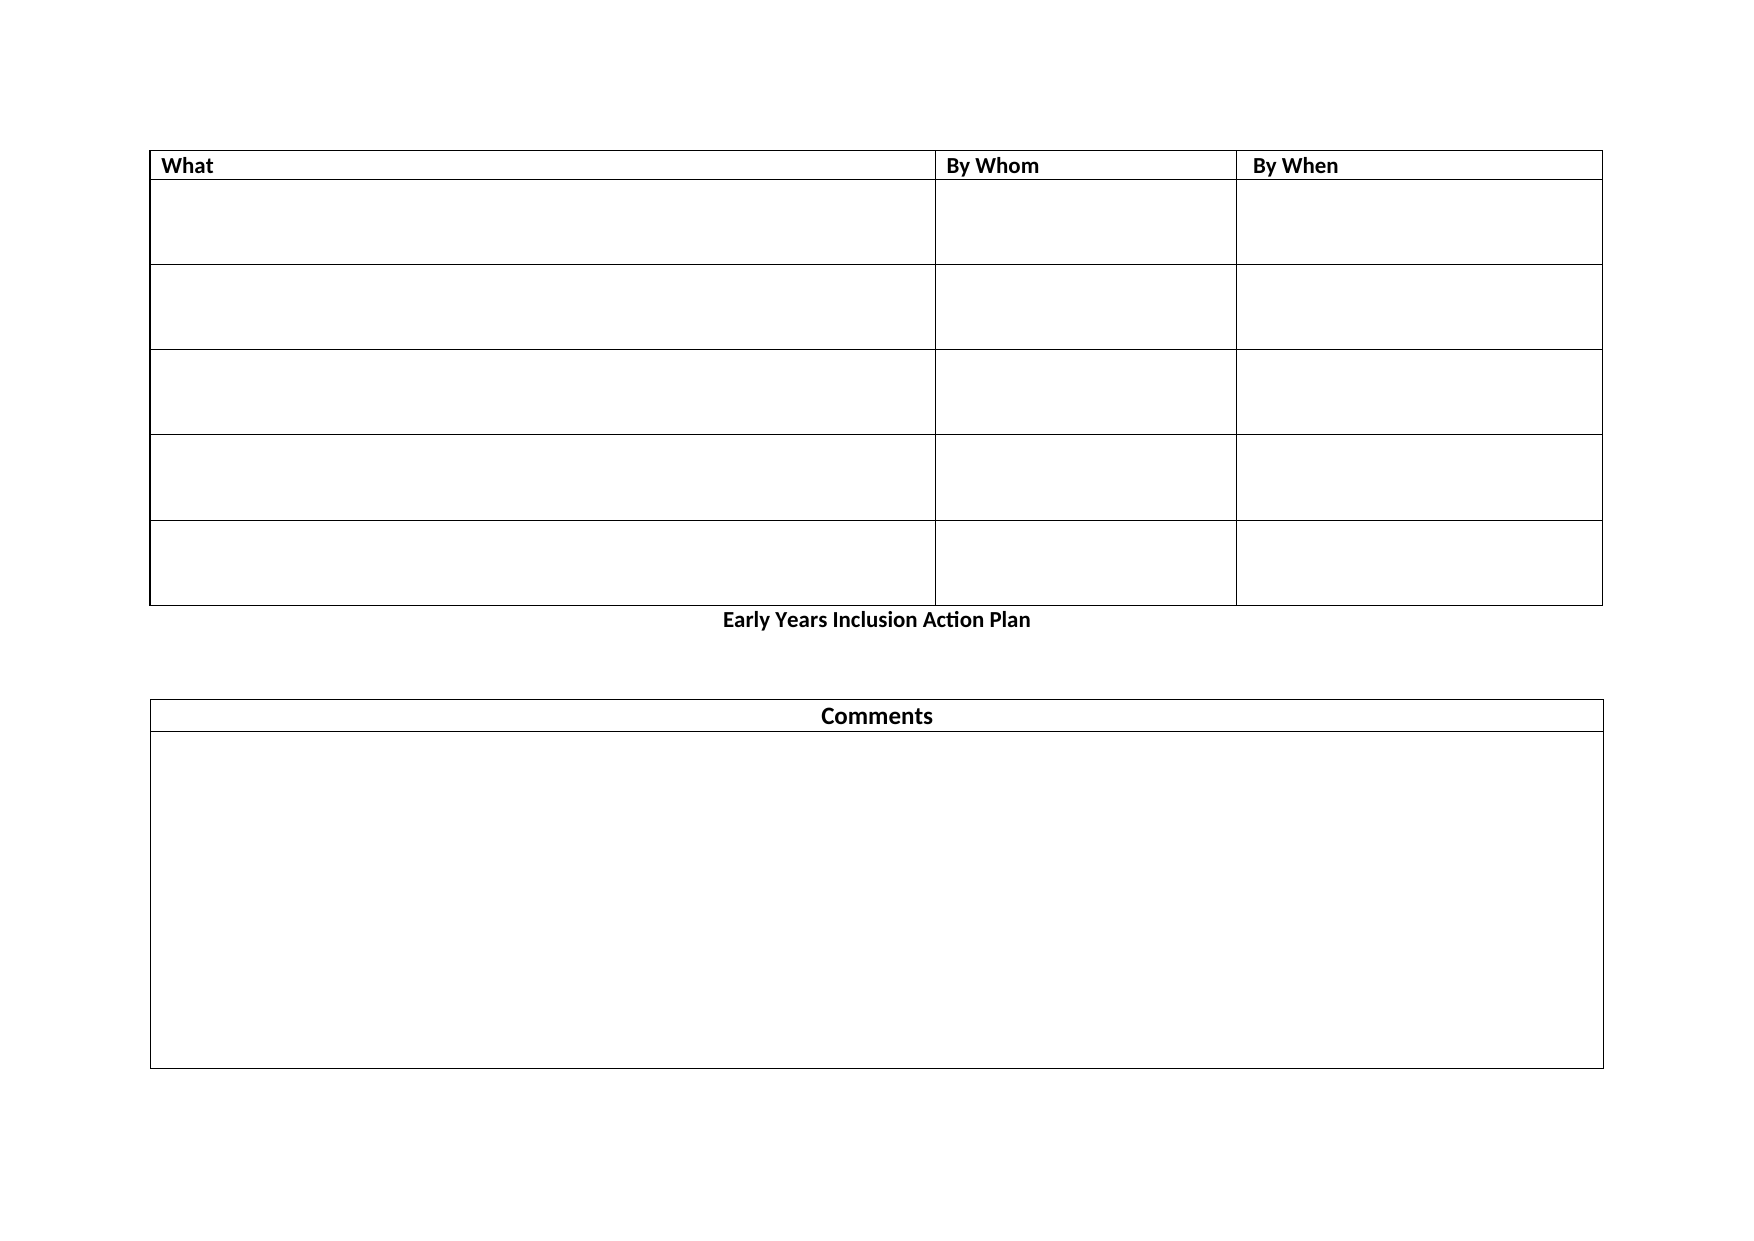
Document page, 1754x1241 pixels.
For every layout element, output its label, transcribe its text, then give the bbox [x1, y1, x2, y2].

table_cell [1237, 521, 1602, 604]
table_header What [151, 151, 935, 179]
table_header Comments [151, 700, 1603, 731]
table_cell [1237, 180, 1602, 264]
table_header By Whom [936, 151, 1236, 179]
table_cell [151, 435, 935, 519]
table_cell [1237, 435, 1602, 519]
text Early Years Inclusion Action Plan [150, 606, 1604, 634]
table_cell [151, 732, 1603, 1068]
table_cell [151, 521, 935, 604]
table_cell [936, 521, 1236, 604]
table_cell [936, 265, 1236, 349]
table_cell [1237, 350, 1602, 434]
table_cell [936, 350, 1236, 434]
table_cell [151, 350, 935, 434]
table_cell [936, 180, 1236, 264]
table_cell [936, 435, 1236, 519]
table_cell [151, 265, 935, 349]
table_header By When [1237, 151, 1602, 179]
table_cell [151, 180, 935, 264]
table_cell [1237, 265, 1602, 349]
